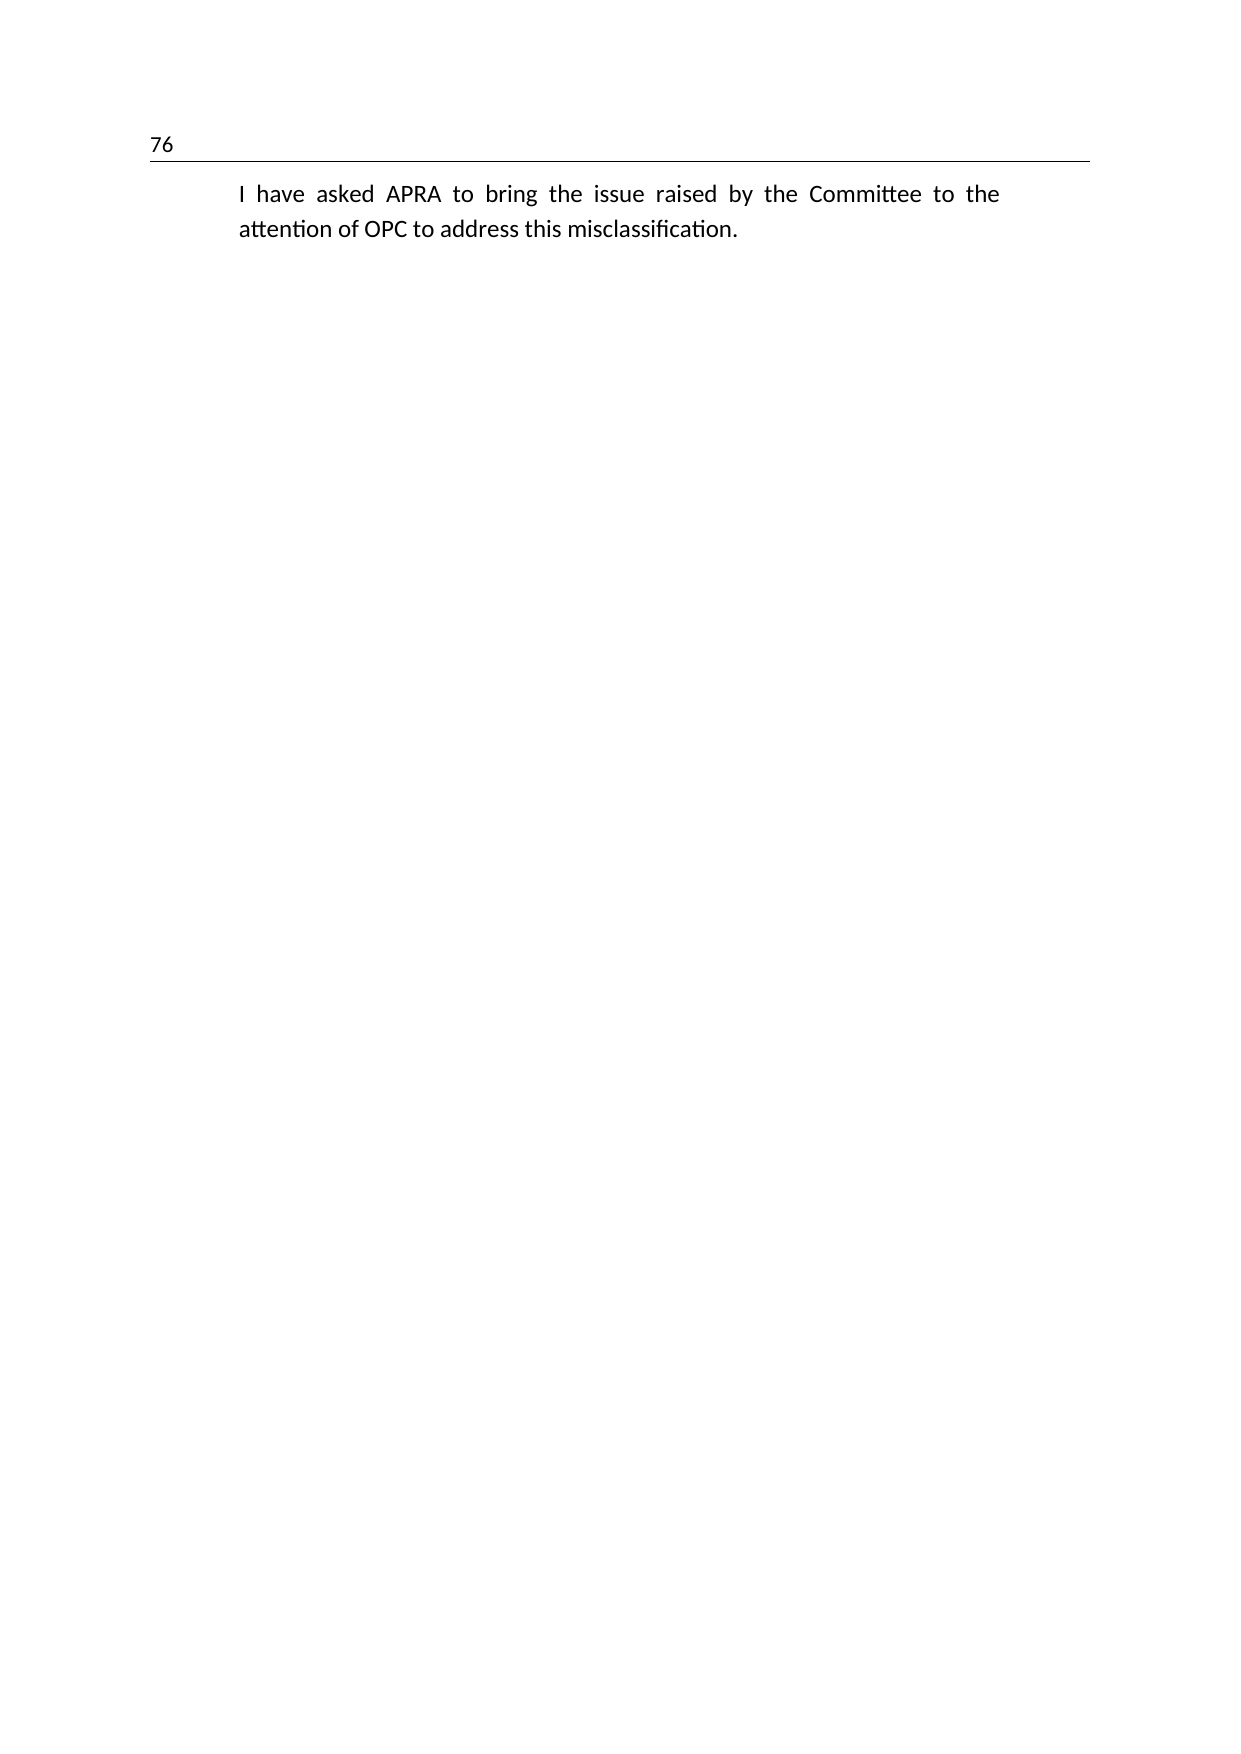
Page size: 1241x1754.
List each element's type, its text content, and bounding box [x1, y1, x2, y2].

text I have asked APRA to bring the issue raised by the Committee to the attention of OPC to address this misclassification. [239, 178, 1002, 244]
